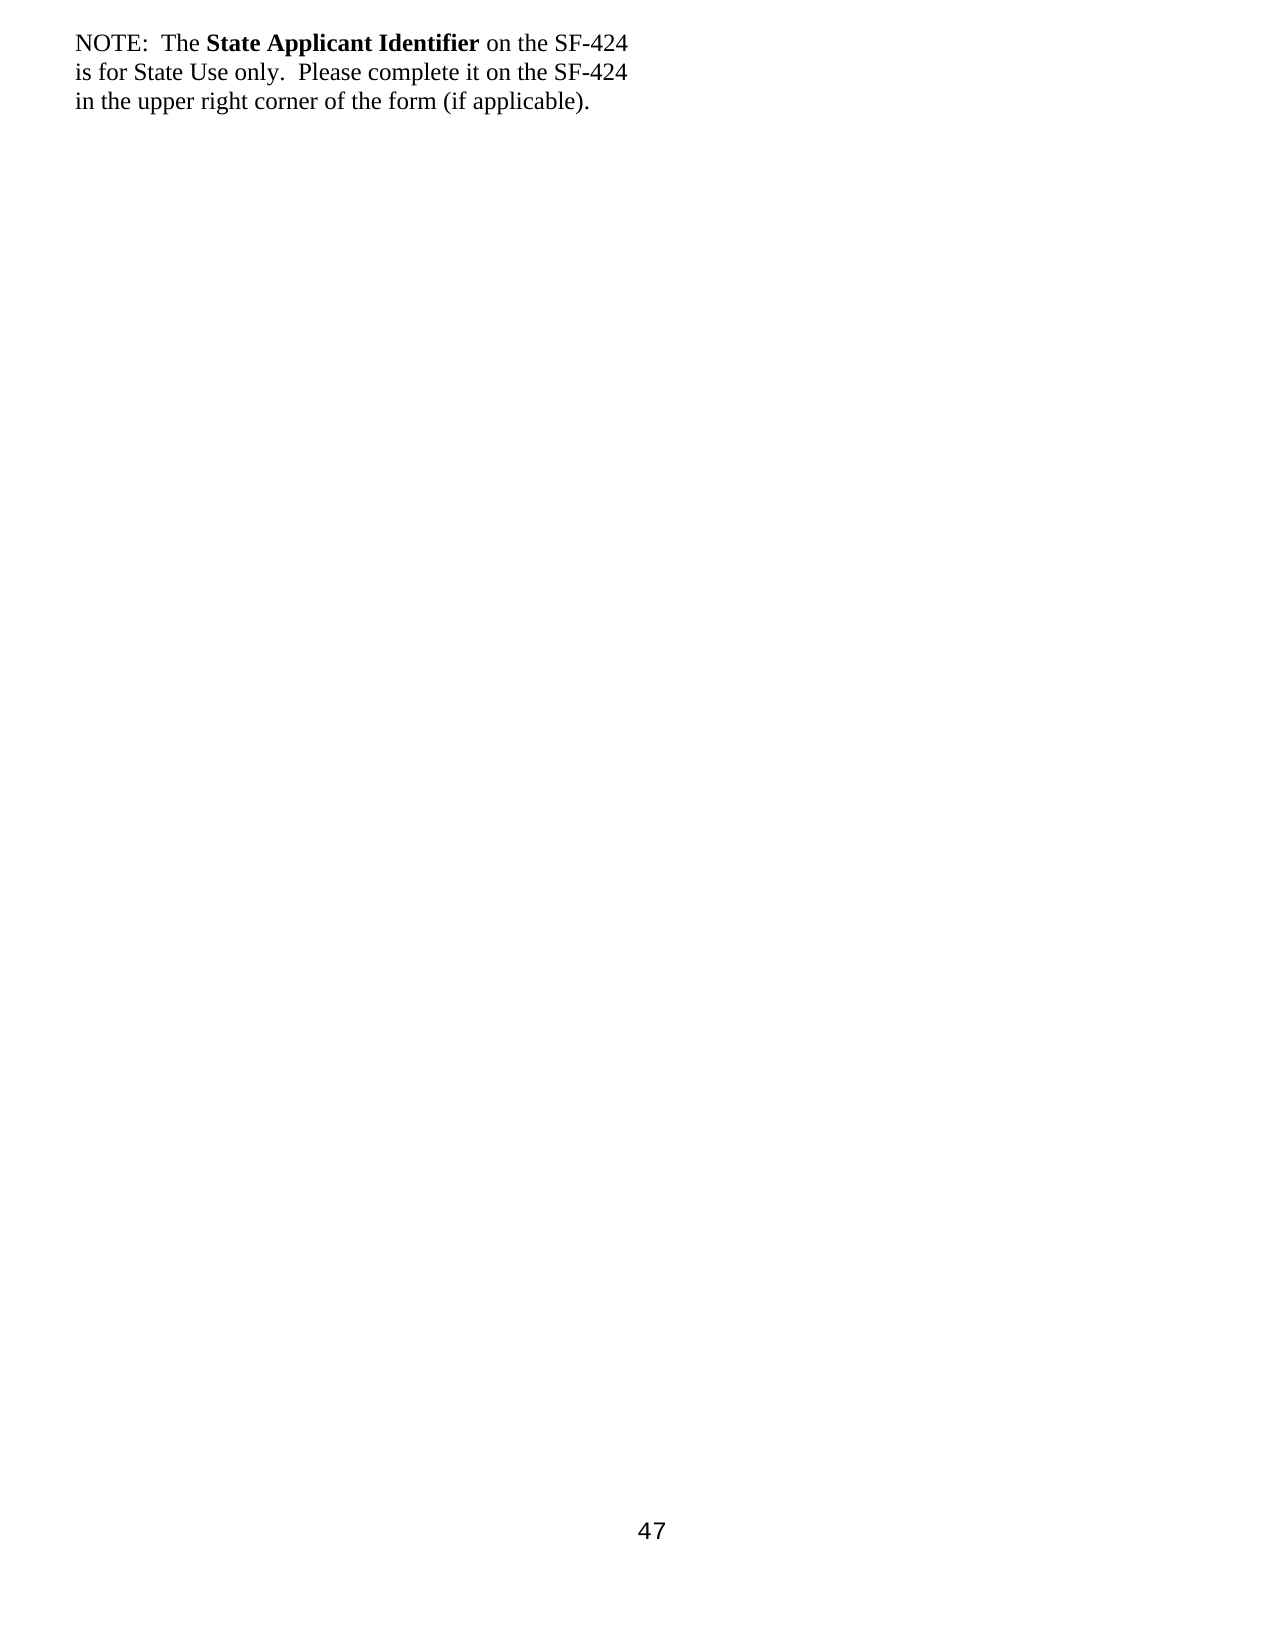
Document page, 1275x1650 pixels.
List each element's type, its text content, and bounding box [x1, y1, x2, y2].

text NOTE: The State Applicant Identifier on the SF-424 is for State Use only. Please complete it on the SF-424 in the upper right corner of the form (if applicable). [75, 28, 629, 115]
